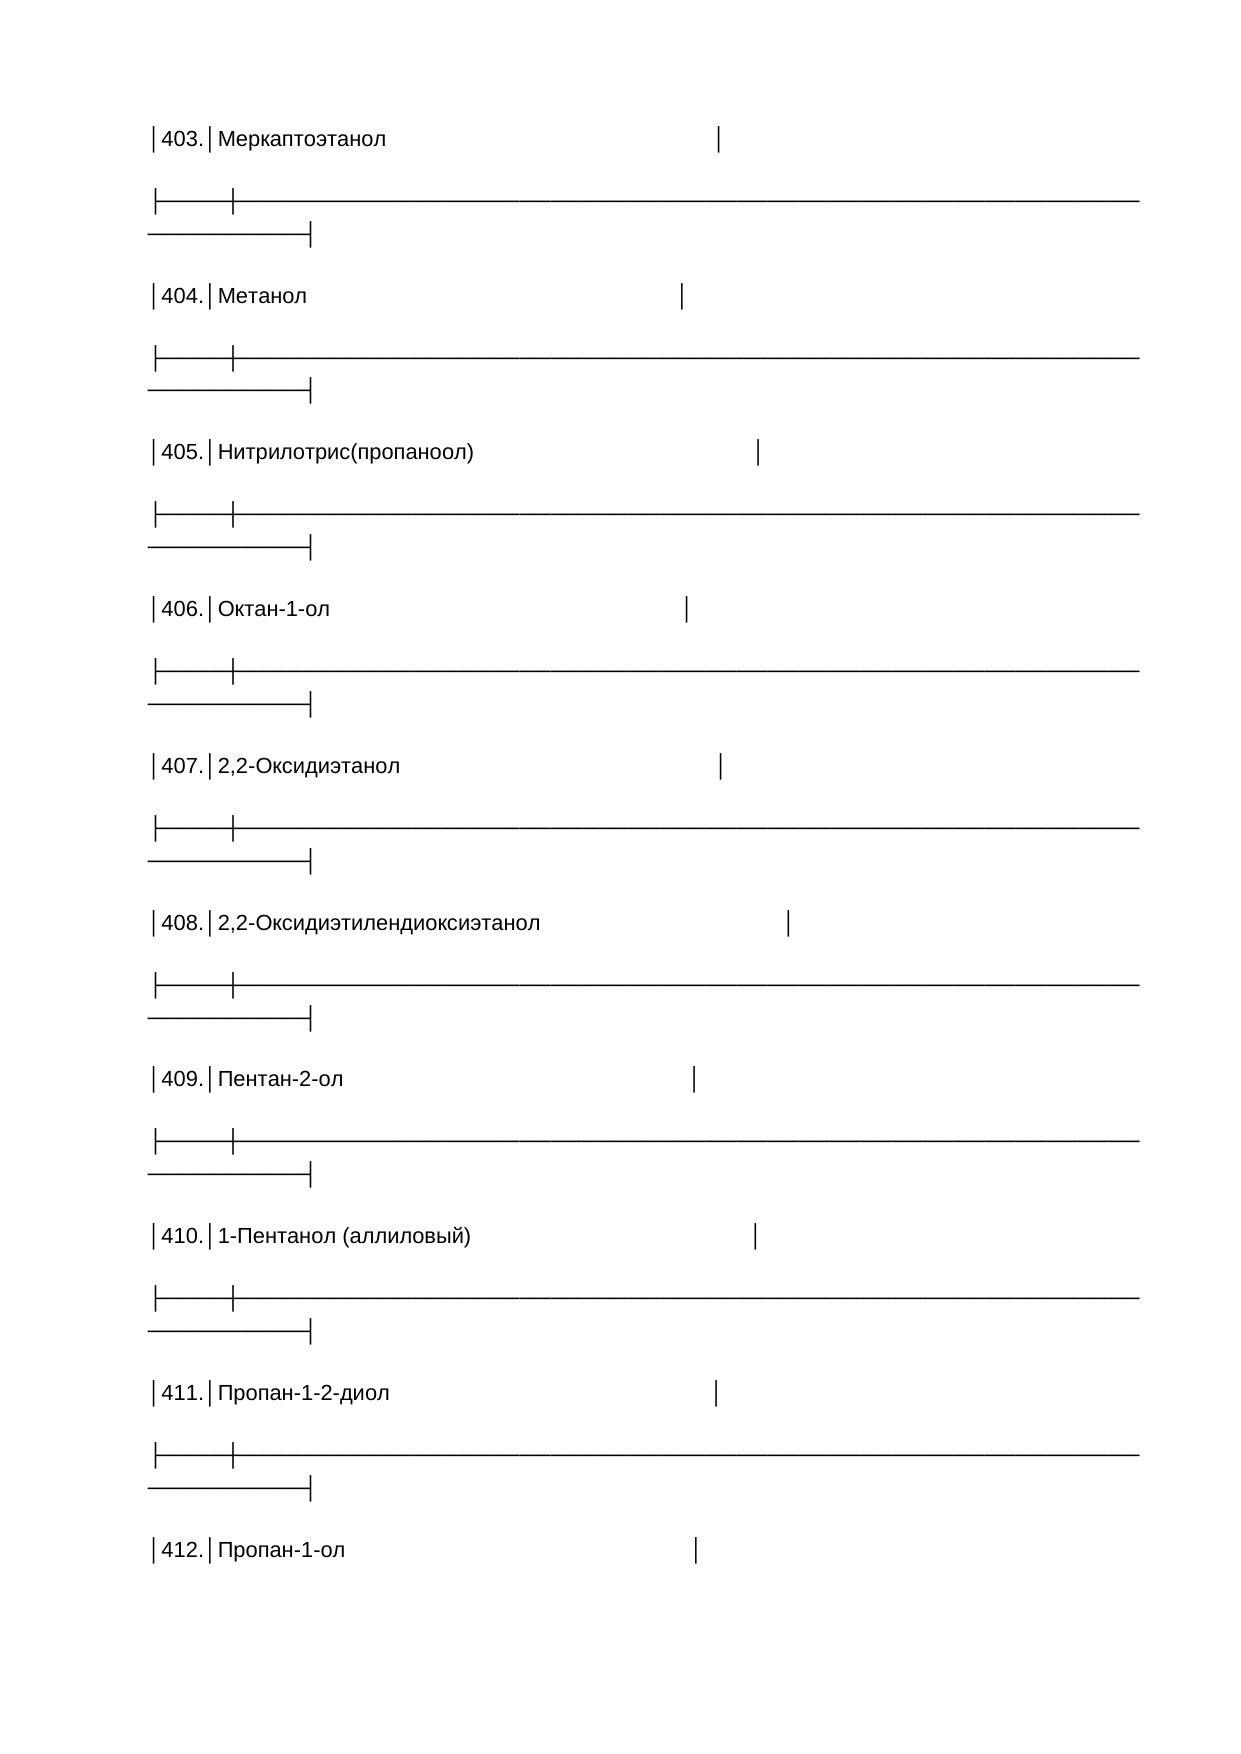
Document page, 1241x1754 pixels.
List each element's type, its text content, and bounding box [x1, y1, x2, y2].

text │405.│Нитрилотрис(пропаноол) │ [148, 432, 1152, 464]
text ├────┼────────────────────────────────────────────────────────────────────┤ [148, 1121, 1152, 1186]
text │406.│Октан-1-ол │ [148, 588, 1152, 621]
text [148, 180, 1152, 246]
text ├────┼────────────────────────────────────────────────────────────────────┤ [148, 807, 1152, 873]
text │409.│Пентан-2-ол │ [148, 1059, 1152, 1092]
text ├────┼────────────────────────────────────────────────────────────────────┤ [148, 494, 1152, 559]
text │407.│2,2-Оксидиэтанол │ [148, 745, 1152, 778]
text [148, 1434, 1152, 1500]
text │403.│Меркаптоэтанол │ [148, 118, 1152, 151]
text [148, 337, 1152, 402]
text │410.│1-Пентанол (аллиловый) │ [148, 1216, 1152, 1248]
text ├────┼────────────────────────────────────────────────────────────────────┤ [148, 650, 1152, 716]
text │411.│Пропан-1-2-диол │ [148, 1372, 1152, 1405]
text │404.│Метанол │ [148, 275, 1152, 308]
text │408.│2,2-Оксидиэтилендиоксиэтанол │ [148, 902, 1152, 935]
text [148, 1277, 1152, 1343]
text ├────┼────────────────────────────────────────────────────────────────────┤ [148, 964, 1152, 1029]
text │412.│Пропан-1-ол │ [148, 1529, 1152, 1562]
